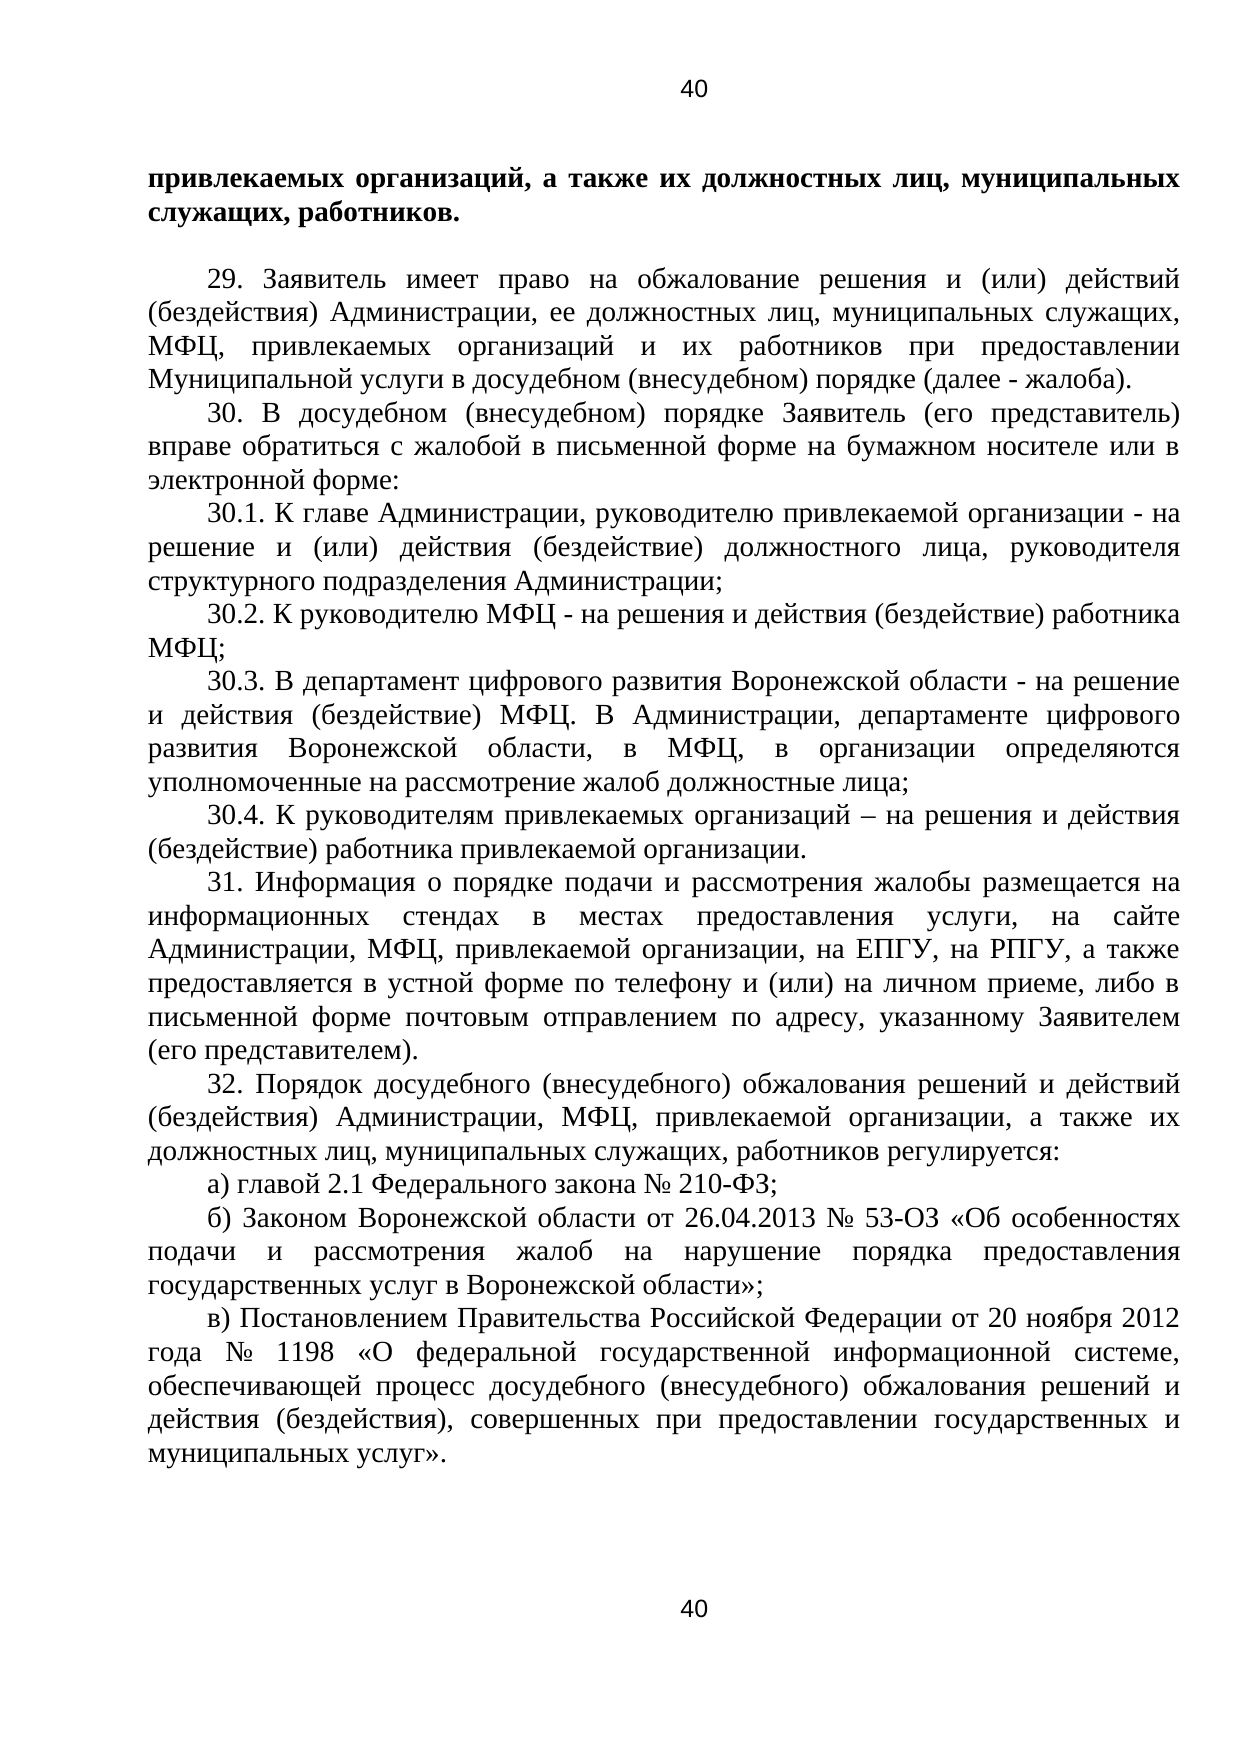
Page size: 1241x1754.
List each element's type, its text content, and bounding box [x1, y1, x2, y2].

text 30.2. К руководителю МФЦ - на решения и действия (бездействие) работника МФЦ; [148, 596, 1181, 663]
text 30.4. К руководителям привлекаемых организаций – на решения и действия (бездействие) работника привлекаемой организации. [148, 797, 1181, 864]
text б) Законом Воронежской области от 26.04.2013 № 53-ОЗ «Об особенностях подачи и рассмотрения жалоб на нарушение порядка предоставления государственных услуг в Воронежской области»; [148, 1200, 1181, 1301]
text 32. Порядок досудебного (внесудебного) обжалования решений и действий (бездействия) Администрации, МФЦ, привлекаемой организации, а также их должностных лиц, муниципальных служащих, работников регулируется: [148, 1066, 1181, 1166]
text 30. В досудебном (внесудебном) порядке Заявитель (его представитель) вправе обратиться с жалобой в письменной форме на бумажном носителе или в электронной форме: [148, 395, 1181, 496]
text 29. Заявитель имеет право на обжалование решения и (или) действий (бездействия) Администрации, ее должностных лиц, муниципальных служащих, МФЦ, привлекаемых организаций и их работников при предоставлении Муниципальной услуги в досудебном (внесудебном) порядке (далее - жалоба). [148, 261, 1181, 395]
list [148, 160, 1181, 227]
text 31. Информация о порядке подачи и рассмотрения жалобы размещается на информационных стендах в местах предоставления услуги, на сайте Администрации, МФЦ, привлекаемой организации, на ЕПГУ, на РПГУ, а также предоставляется в устной форме по телефону и (или) на личном приеме, либо в письменной форме почтовым отправлением по адресу, указанному Заявителем (его представителем). [148, 864, 1181, 1066]
text 30.1. К главе Администрации, руководителю привлекаемой организации - на решение и (или) действия (бездействие) должностного лица, руководителя структурного подразделения Администрации; [148, 496, 1181, 596]
text 30.3. В департамент цифрового развития Воронежской области - на решение и действия (бездействие) МФЦ. В Администрации, департаменте цифрового развития Воронежской области, в МФЦ, в организации определяются уполномоченные на рассмотрение жалоб должностные лица; [148, 663, 1181, 797]
text в) Постановлением Правительства Российской Федерации от 20 ноября 2012 года № 1198 «О федеральной государственной информационной системе, обеспечивающей процесс досудебного (внесудебного) обжалования решений и действия (бездействия), совершенных при предоставлении государственных и муниципальных услуг». [148, 1301, 1181, 1468]
text а) главой 2.1 Федерального закона № 210-ФЗ; [148, 1166, 1181, 1200]
